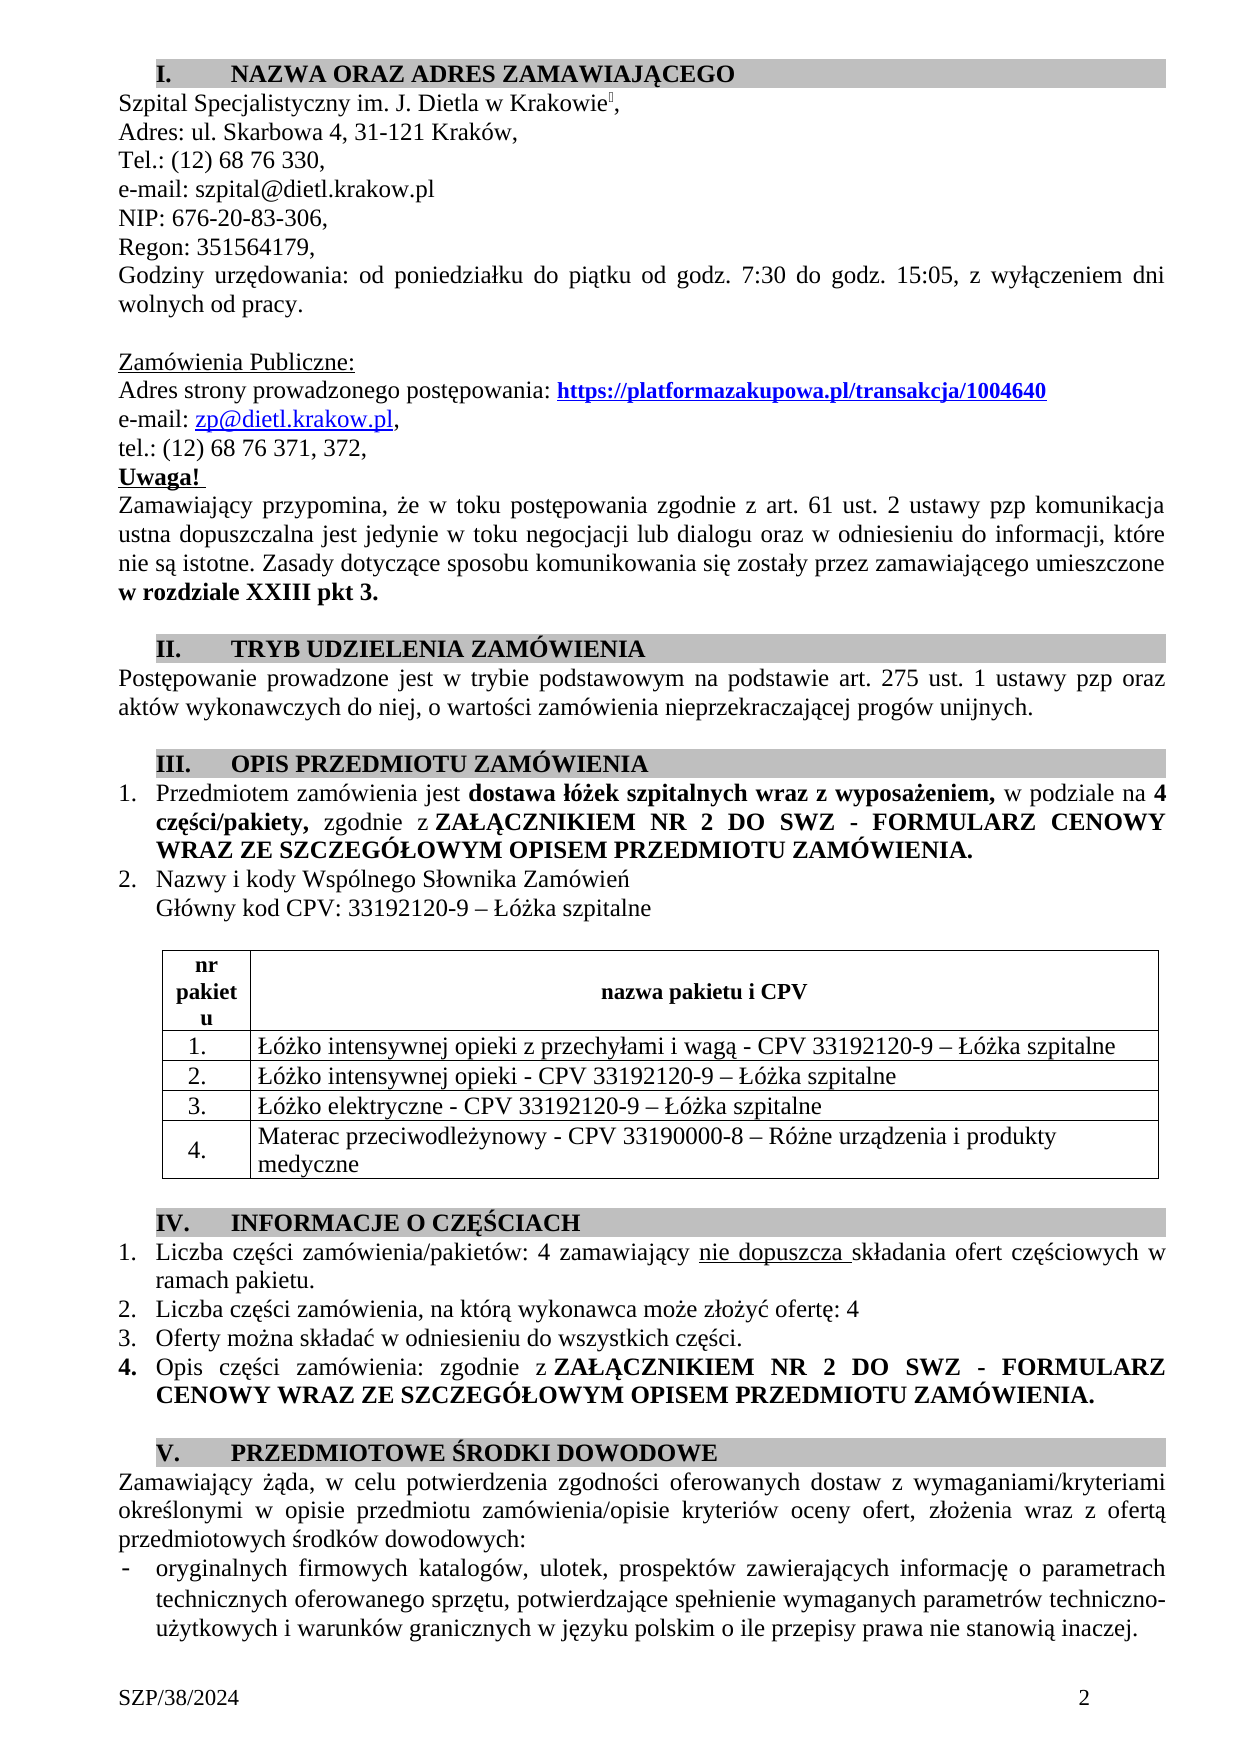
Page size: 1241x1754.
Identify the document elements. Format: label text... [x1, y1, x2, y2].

text e-mail: szpital@dietl.krakow.pl [118, 174, 1166, 203]
text tel.: (12) 68 76 371, 372, [118, 433, 1166, 462]
table_cell [163, 1061, 250, 1090]
list INFORMACJE O CZĘŚCIACH [156, 1208, 1166, 1237]
table_header nazwa pakietu i CPV [251, 951, 1158, 1030]
list Oferty można składać w odniesieniu do wszystkich części. [118, 1323, 1166, 1352]
list PRZEDMIOTOWE ŚRODKI DOWODOWE [156, 1438, 1166, 1467]
text Regon: 351564179, [118, 232, 1166, 260]
table_cell [163, 1091, 250, 1120]
list TRYB UDZIELENIA ZAMÓWIENIA [156, 634, 1166, 663]
table_cell [163, 1031, 250, 1060]
list Opis części zamówienia: zgodnie z ZAŁĄCZNIKIEM NR 2 DO SWZ - FORMULARZ CENOWY WRAZ ZE SZCZEGÓŁOWYM OPISEM PRZEDMIOTU ZAMÓWIENIA. [118, 1352, 1166, 1409]
list Przedmiotem zamówienia jest dostawa łóżek szpitalnych wraz z wyposażeniem, w podziale na 4 części/pakiety, zgodnie z ZAŁĄCZNIKIEM NR 2 DO SWZ - FORMULARZ CENOWY WRAZ ZE SZCZEGÓŁOWYM OPISEM PRZEDMIOTU ZAMÓWIENIA. [118, 778, 1166, 864]
text Tel.: (12) 68 76 330, [118, 145, 1166, 174]
text Zamawiający żąda, w celu potwierdzenia zgodności oferowanych dostaw z wymaganiami/kryteriami określonymi w opisie przedmiotu zamówienia/opisie kryteriów oceny ofert, złożenia wraz z ofertą przedmiotowych środków dowodowych: [118, 1467, 1166, 1553]
text Uwaga! [118, 462, 1166, 490]
text NIP: 676-20-83-306, [118, 203, 1166, 232]
table_cell Łóżko intensywnej opieki z przechyłami i wagą - CPV 33192120-9 – Łóżka szpitalne [251, 1031, 1158, 1060]
list NAZWA ORAZ ADRES ZAMAWIAJĄCEGO [156, 59, 1166, 88]
text Postępowanie prowadzone jest w trybie podstawowym na podstawie art. 275 ust. 1 ustawy pzp oraz aktów wykonawczych do niej, o wartości zamówienia nieprzekraczającej progów unijnych. [118, 663, 1166, 720]
text Adres strony prowadzonego postępowania: https://platformazakupowa.pl/transakcja/1004640 [118, 375, 1166, 404]
list oryginalnych firmowych katalogów, ulotek, prospektów zawierających informację o parametrach technicznych oferowanego sprzętu, potwierdzające spełnienie wymaganych parametrów techniczno-użytkowych i warunków granicznych w języku polskim o ile przepisy prawa nie stanowią inaczej. [118, 1553, 1166, 1641]
table_cell Łóżko elektryczne - CPV 33192120-9 – Łóżka szpitalne [251, 1091, 1158, 1120]
text Godziny urzędowania: od poniedziałku do piątku od godz. 7:30 do godz. 15:05, z wyłączeniem dni wolnych od pracy. [118, 260, 1166, 318]
text e-mail: zp@dietl.krakow.pl, [118, 404, 1166, 433]
table_cell Materac przeciwodleżynowy - CPV 33190000-8 – Różne urządzenia i produkty medyczne [251, 1121, 1158, 1178]
list Nazwy i kody Wspólnego Słownika Zamówień [118, 864, 1166, 893]
text Szpital Specjalistyczny im. J. Dietla w Krakowie, [118, 88, 1166, 117]
list Liczba części zamówienia/pakietów: 4 zamawiający nie dopuszcza składania ofert częściowych w ramach pakietu. [118, 1237, 1166, 1294]
table_cell [163, 1121, 250, 1178]
list OPIS PRZEDMIOTU ZAMÓWIENIA [156, 749, 1166, 778]
text Adres: ul. Skarbowa 4, 31-121 Kraków, [118, 117, 1166, 145]
table_header nr pakietu [163, 951, 250, 1030]
list Liczba części zamówienia, na którą wykonawca może złożyć ofertę: 4 [118, 1294, 1166, 1323]
text Główny kod CPV: 33192120-9 – Łóżka szpitalne [156, 893, 1166, 922]
text Zamówienia Publiczne: [118, 347, 1166, 375]
table_cell Łóżko intensywnej opieki - CPV 33192120-9 – Łóżka szpitalne [251, 1061, 1158, 1090]
text Zamawiający przypomina, że w toku postępowania zgodnie z art. 61 ust. 2 ustawy pzp komunikacja ustna dopuszczalna jest jedynie w toku negocjacji lub dialogu oraz w odniesieniu do informacji, które nie są istotne. Zasady dotyczące sposobu komunikowania się zostały przez zamawiającego umieszczone w rozdziale XXIII pkt 3. [118, 490, 1166, 605]
